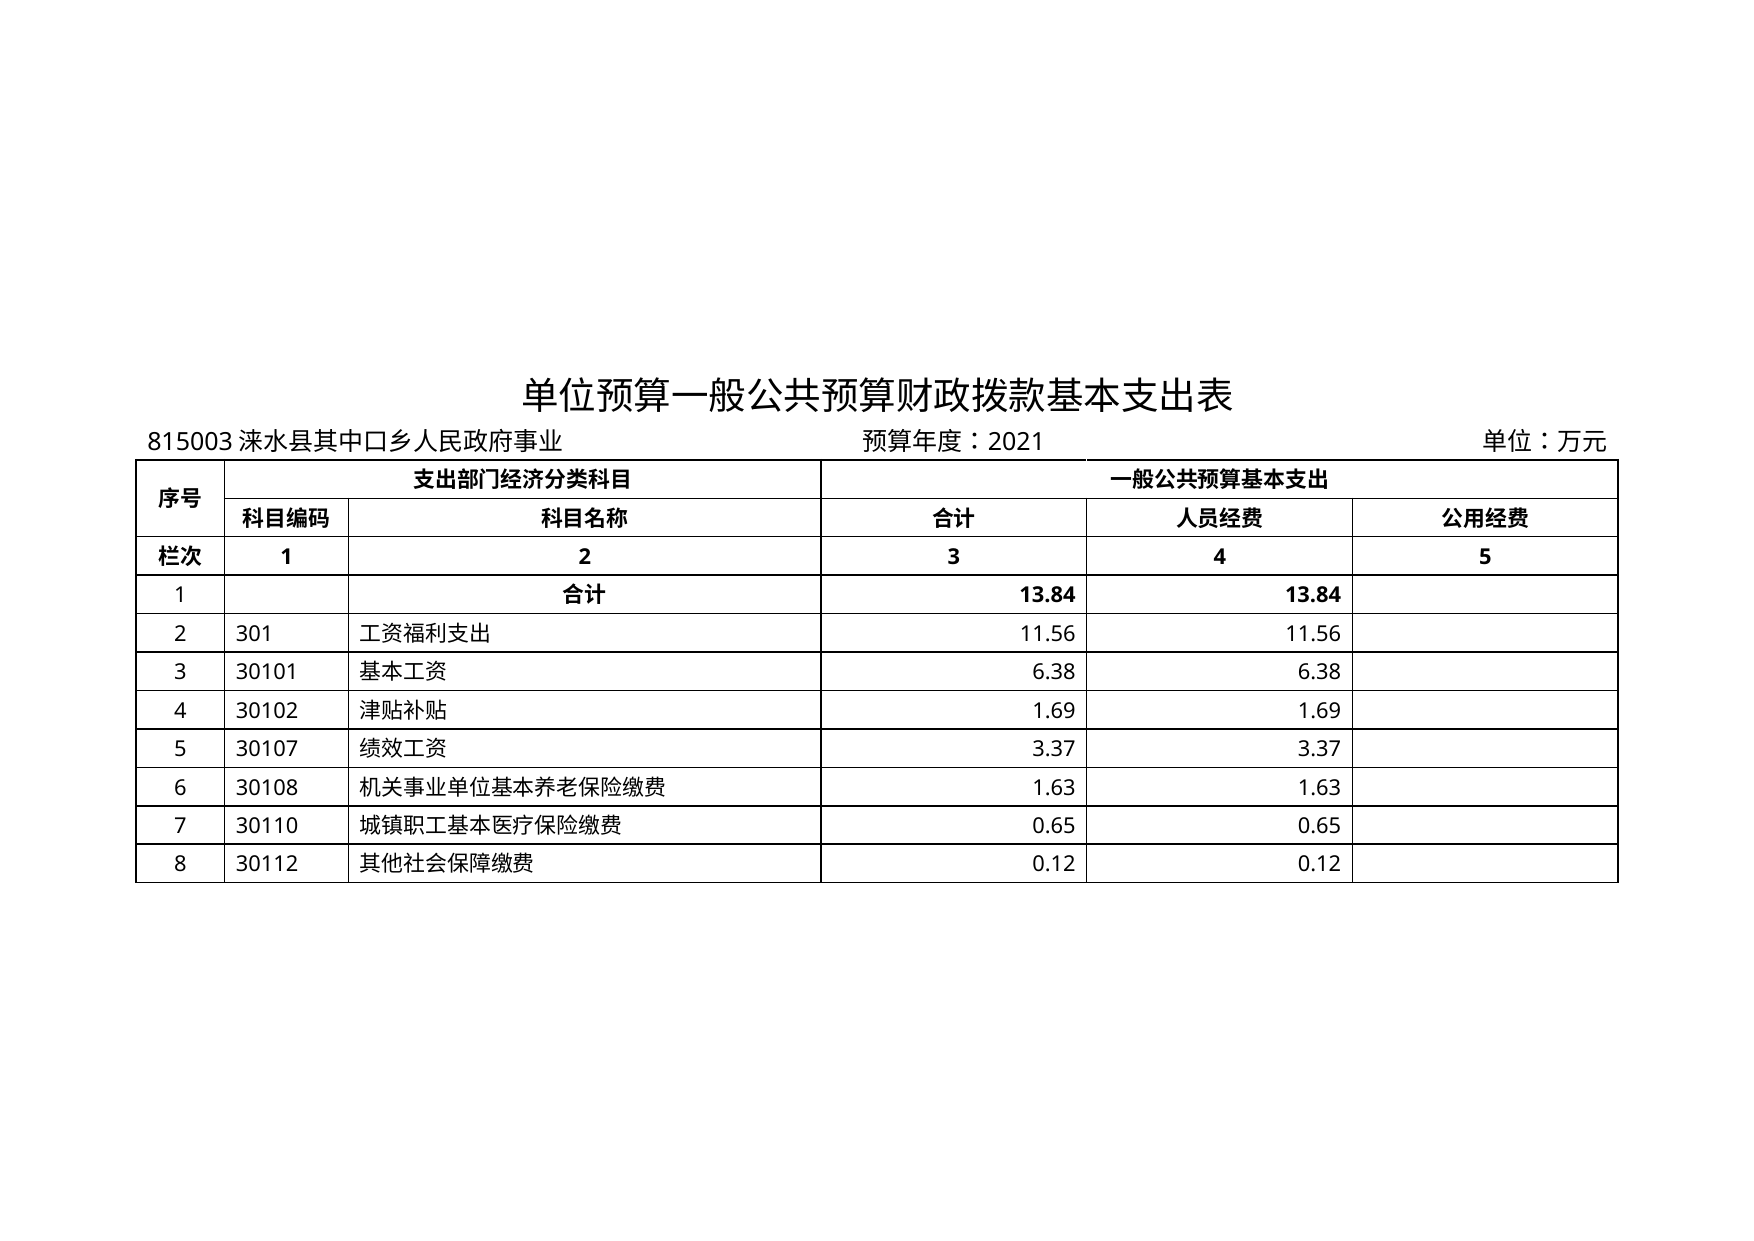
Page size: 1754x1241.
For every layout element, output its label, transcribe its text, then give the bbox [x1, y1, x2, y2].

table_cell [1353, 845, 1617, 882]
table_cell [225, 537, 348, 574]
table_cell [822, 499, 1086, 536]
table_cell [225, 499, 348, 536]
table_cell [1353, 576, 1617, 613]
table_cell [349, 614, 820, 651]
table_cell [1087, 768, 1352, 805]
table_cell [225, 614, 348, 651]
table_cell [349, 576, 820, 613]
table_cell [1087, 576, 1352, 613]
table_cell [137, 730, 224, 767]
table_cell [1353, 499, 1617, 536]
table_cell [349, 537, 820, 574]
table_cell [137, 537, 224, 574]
text 单位预算一般公共预算财政拨款基本支出表 [118, 369, 1636, 421]
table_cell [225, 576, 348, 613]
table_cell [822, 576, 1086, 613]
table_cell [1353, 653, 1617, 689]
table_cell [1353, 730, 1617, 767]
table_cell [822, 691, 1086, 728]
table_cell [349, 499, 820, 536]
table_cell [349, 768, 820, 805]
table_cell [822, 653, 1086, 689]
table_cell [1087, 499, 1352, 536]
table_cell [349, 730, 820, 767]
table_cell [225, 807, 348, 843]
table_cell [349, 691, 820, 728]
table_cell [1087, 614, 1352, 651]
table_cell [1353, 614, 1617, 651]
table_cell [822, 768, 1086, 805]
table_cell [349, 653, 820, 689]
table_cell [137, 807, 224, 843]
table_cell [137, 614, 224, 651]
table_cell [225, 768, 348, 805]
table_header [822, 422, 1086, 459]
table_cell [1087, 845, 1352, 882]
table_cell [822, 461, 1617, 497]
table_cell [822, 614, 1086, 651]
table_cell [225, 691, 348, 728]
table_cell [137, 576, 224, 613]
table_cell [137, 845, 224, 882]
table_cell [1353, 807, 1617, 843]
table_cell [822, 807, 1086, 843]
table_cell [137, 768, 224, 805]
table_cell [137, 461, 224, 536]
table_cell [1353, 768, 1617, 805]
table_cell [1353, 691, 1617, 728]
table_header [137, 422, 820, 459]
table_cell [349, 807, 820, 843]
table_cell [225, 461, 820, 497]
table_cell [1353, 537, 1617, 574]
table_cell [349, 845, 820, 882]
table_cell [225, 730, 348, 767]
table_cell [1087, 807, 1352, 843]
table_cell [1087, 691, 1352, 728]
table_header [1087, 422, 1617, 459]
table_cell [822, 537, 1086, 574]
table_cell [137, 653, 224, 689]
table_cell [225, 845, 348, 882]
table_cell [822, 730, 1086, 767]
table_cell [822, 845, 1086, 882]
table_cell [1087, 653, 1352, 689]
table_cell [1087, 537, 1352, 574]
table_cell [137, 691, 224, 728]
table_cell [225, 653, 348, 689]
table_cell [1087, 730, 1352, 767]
